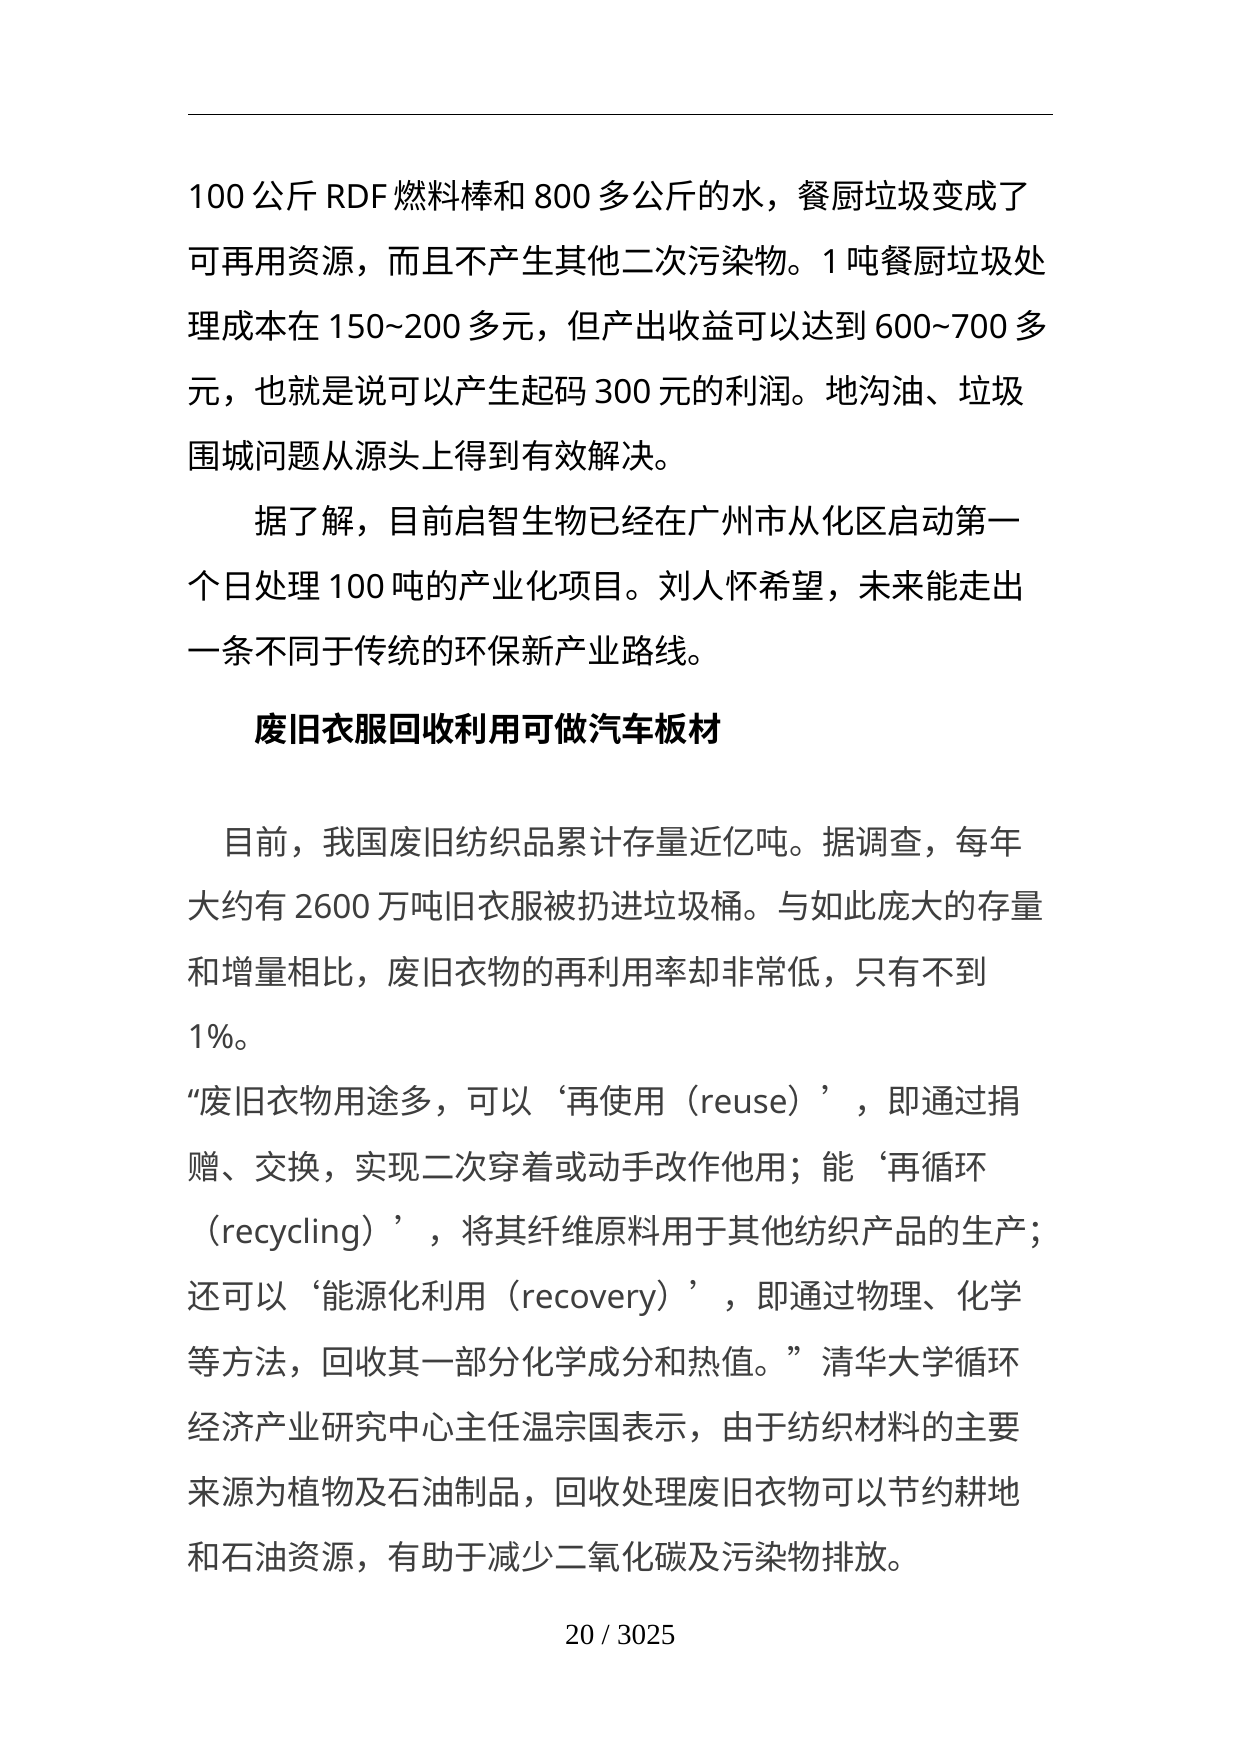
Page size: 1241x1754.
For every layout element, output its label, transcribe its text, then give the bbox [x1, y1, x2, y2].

subtitle 废旧衣服回收利用可做汽车板材 [187, 694, 1053, 759]
text 目前，我国废旧纺织品累计存量近亿吨。据调查，每年大约有2600万吨旧衣服被扔进垃圾桶。与如此庞大的存量和增量相比，废旧衣物的再利用率却非常低，只有不到1%。 [187, 807, 1053, 1067]
text 据了解，目前启智生物已经在广州市从化区启动第一个日处理100吨的产业化项目。刘人怀希望，未来能走出一条不同于传统的环保新产业路线。 [187, 487, 1053, 682]
text “废旧衣物用途多，可以‘再使用（reuse）’，即通过捐赠、交换，实现二次穿着或动手改作他用；能‘再循环（recycling）’，将其纤维原料用于其他纺织产品的生产；还可以‘能源化利用（recovery）’，即通过物理、化学等方法，回收其一部分化学成分和热值。”清华大学循环经济产业研究中心主任温宗国表示，由于纺织材料的主要来源为植物及石油制品，回收处理废旧衣物可以节约耕地和石油资源，有助于减少二氧化碳及污染物排放。 [187, 1067, 1053, 1587]
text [187, 162, 1053, 487]
